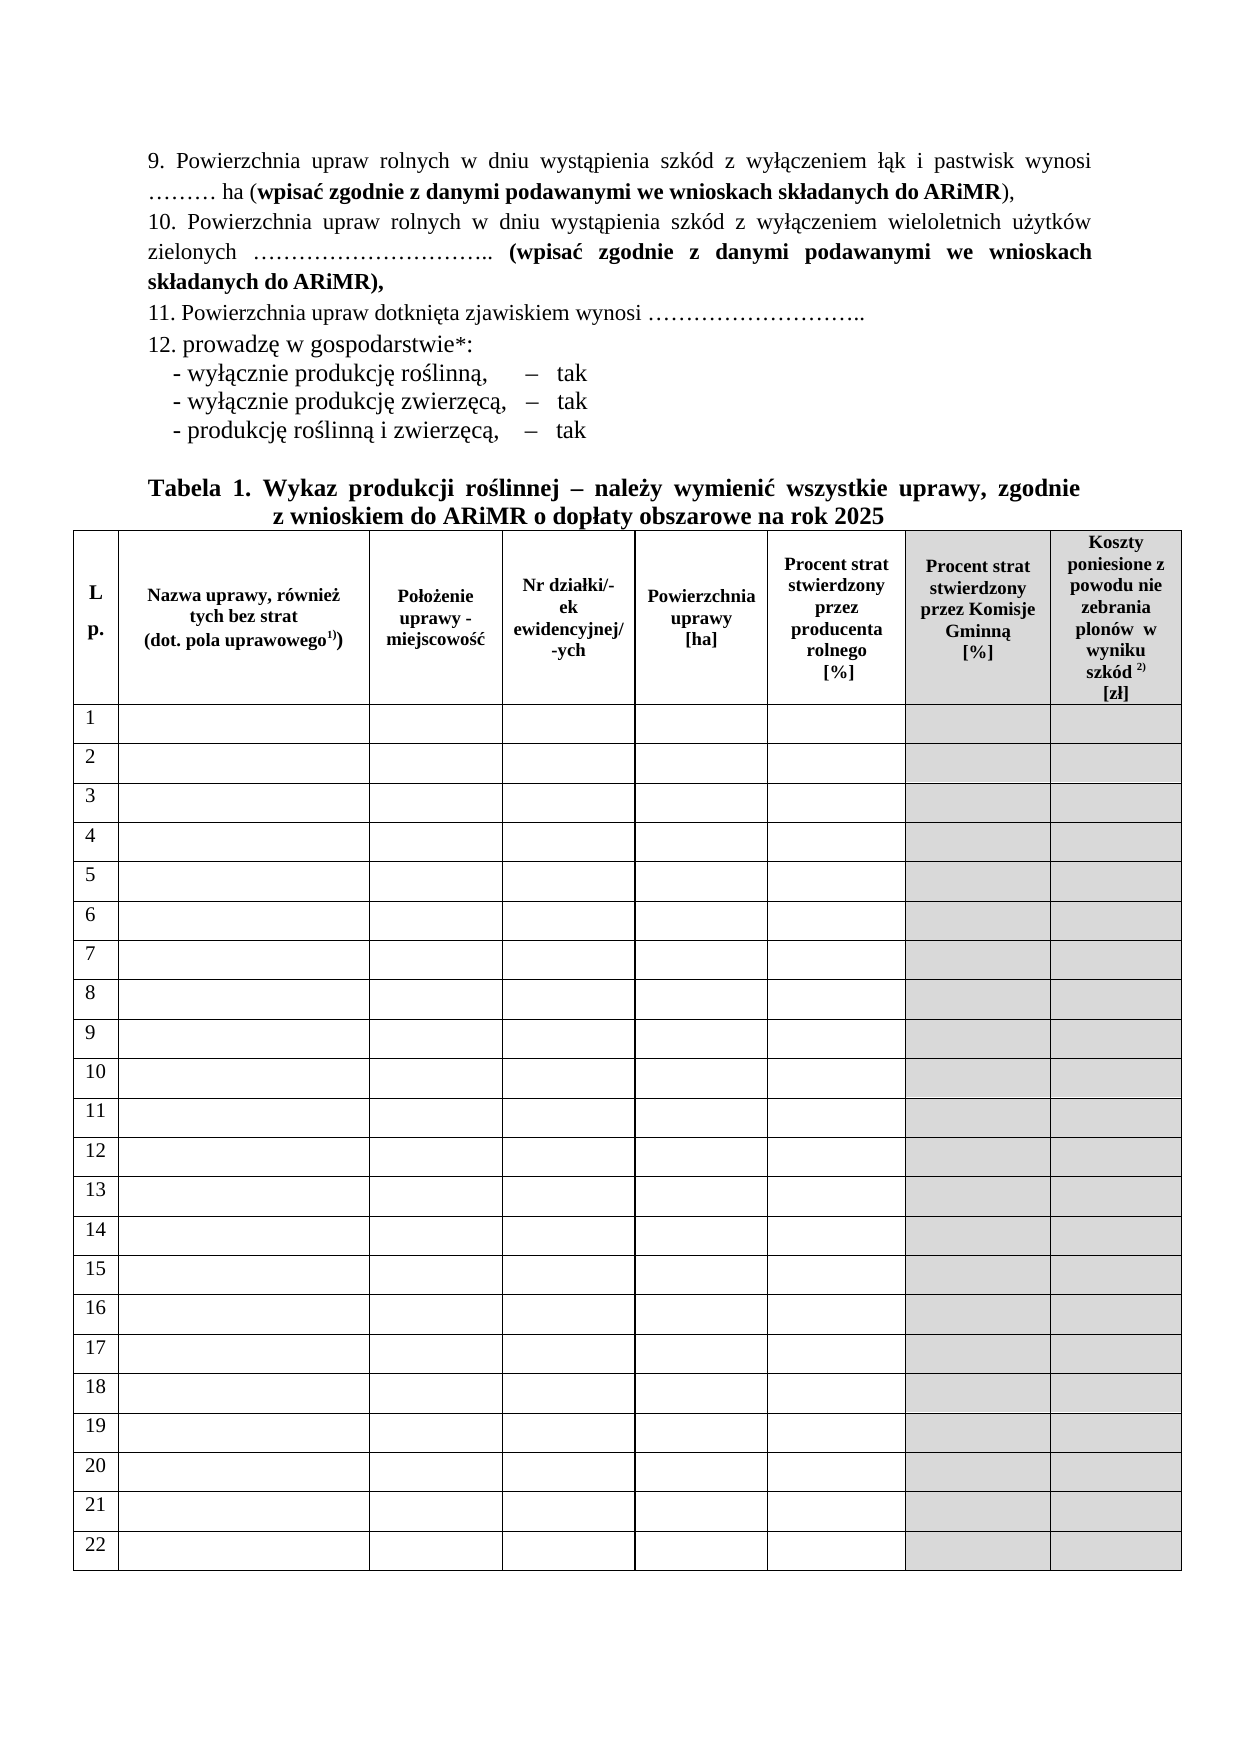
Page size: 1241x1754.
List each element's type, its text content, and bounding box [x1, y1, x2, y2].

table_cell [370, 1059, 502, 1097]
table_cell [636, 1453, 767, 1491]
table_cell [1051, 1138, 1181, 1176]
table_cell 6 [74, 902, 118, 940]
table_cell 13 [74, 1177, 118, 1216]
table_header Nr działki/-ek ewidencyjnej/-ych [503, 531, 634, 704]
table_cell [636, 1335, 767, 1373]
table_cell [119, 705, 369, 743]
table_cell [768, 1217, 905, 1255]
text - produkcję roślinną i zwierzęcą, – tak [148, 415, 1093, 444]
table_cell [636, 1295, 767, 1334]
table_cell [119, 1059, 369, 1097]
table_cell 7 [74, 941, 118, 979]
table_cell [503, 1256, 634, 1294]
table_cell [636, 705, 767, 743]
table_cell 15 [74, 1256, 118, 1294]
table_cell [906, 862, 1050, 901]
table_cell [768, 823, 905, 861]
table_cell [119, 1492, 369, 1531]
table_cell 8 [74, 980, 118, 1019]
table_cell [906, 1256, 1050, 1294]
table_cell [1051, 1020, 1181, 1058]
table_cell 14 [74, 1217, 118, 1255]
table_cell [1051, 1335, 1181, 1373]
table_cell [503, 902, 634, 940]
table_cell [906, 1492, 1050, 1531]
table_cell [636, 1059, 767, 1097]
table_cell [503, 1492, 634, 1531]
table_cell [636, 1099, 767, 1137]
table_cell [370, 1532, 502, 1570]
table_cell [636, 1532, 767, 1570]
table_cell [906, 1453, 1050, 1491]
table_cell [503, 705, 634, 743]
table_cell [370, 1217, 502, 1255]
table_cell [636, 1492, 767, 1531]
table_cell [636, 1138, 767, 1176]
table_cell [370, 1020, 502, 1058]
table_cell [503, 1295, 634, 1334]
table_cell [503, 1532, 634, 1570]
table_cell [1051, 1099, 1181, 1137]
table_cell [119, 1099, 369, 1137]
table_cell 2 [74, 744, 118, 782]
text 12. prowadzę w gospodarstwie*: [148, 329, 1093, 358]
table_cell [370, 1453, 502, 1491]
table_cell [370, 1492, 502, 1531]
table_cell [768, 862, 905, 901]
table_cell [1051, 1256, 1181, 1294]
table_cell 12 [74, 1138, 118, 1176]
table_cell [370, 1177, 502, 1216]
table_cell [906, 980, 1050, 1019]
table_cell [503, 1177, 634, 1216]
table_cell [906, 1138, 1050, 1176]
table_cell [906, 1099, 1050, 1137]
table_cell [768, 941, 905, 979]
table_cell [370, 1335, 502, 1373]
table_cell [768, 705, 905, 743]
table_cell [768, 1059, 905, 1097]
table_cell [370, 1099, 502, 1137]
table_cell 16 [74, 1295, 118, 1334]
table_cell [906, 1414, 1050, 1452]
table_cell [119, 1295, 369, 1334]
table_cell [636, 902, 767, 940]
table_cell [370, 1256, 502, 1294]
table_cell [119, 784, 369, 822]
text 10. Powierzchnia upraw rolnych w dniu wystąpienia szkód z wyłączeniem wieloletnich użytków zielonych ………………………….. (wpisać zgodnie z danymi podawanymi we wnioskach składanych do ARiMR), [148, 208, 1093, 295]
table_cell [768, 1492, 905, 1531]
table_cell [503, 1335, 634, 1373]
table_cell [906, 1295, 1050, 1334]
table_header Procent strat stwierdzony przez Komisje Gminną [%] [906, 531, 1050, 704]
table_cell [906, 1059, 1050, 1097]
table_cell [119, 1177, 369, 1216]
table_cell [1051, 1453, 1181, 1491]
table_cell [1051, 1374, 1181, 1412]
table_cell 1 [74, 705, 118, 743]
table_cell 18 [74, 1374, 118, 1412]
table_cell [1051, 1414, 1181, 1452]
table_cell [636, 1177, 767, 1216]
table_cell [768, 1256, 905, 1294]
table_cell [1051, 1295, 1181, 1334]
table_cell [768, 784, 905, 822]
table_cell [119, 1217, 369, 1255]
table_cell [119, 1335, 369, 1373]
table_cell [370, 823, 502, 861]
table_cell [503, 1453, 634, 1491]
table_cell [768, 1177, 905, 1216]
table_cell [119, 1532, 369, 1570]
table_cell [1051, 823, 1181, 861]
table_cell [370, 1295, 502, 1334]
table_header Lp. [74, 531, 118, 704]
table_cell [906, 823, 1050, 861]
table_cell [370, 902, 502, 940]
table_cell [636, 1217, 767, 1255]
table_cell 20 [74, 1453, 118, 1491]
table_cell [119, 862, 369, 901]
text 11. Powierzchnia upraw dotknięta zjawiskiem wynosi ……………………….. [148, 299, 1093, 325]
table_cell 19 [74, 1414, 118, 1452]
table_cell [906, 1177, 1050, 1216]
table_cell [1051, 1217, 1181, 1255]
table_cell [119, 744, 369, 782]
table_cell [370, 1414, 502, 1452]
table_cell [370, 1138, 502, 1176]
table_cell [1051, 902, 1181, 940]
table_cell [119, 1256, 369, 1294]
table_cell [768, 1453, 905, 1491]
table_header Nazwa uprawy, również tych bez strat (dot. pola uprawowego1)) [119, 531, 369, 704]
table_cell [636, 1374, 767, 1412]
table_cell [370, 744, 502, 782]
table_cell [1051, 1532, 1181, 1570]
table_cell [119, 1374, 369, 1412]
text - wyłącznie produkcję zwierzęcą, – tak [148, 386, 1093, 415]
table_cell [768, 1295, 905, 1334]
table_cell [906, 902, 1050, 940]
table_cell 5 [74, 862, 118, 901]
table_cell [636, 1256, 767, 1294]
table_cell [503, 1217, 634, 1255]
table_cell [636, 744, 767, 782]
table_cell [370, 1374, 502, 1412]
table_cell [906, 705, 1050, 743]
text Tabela 1. Wykaz produkcji roślinnej – należy wymienić wszystkie uprawy, zgodnie z wnioskiem do ARiMR o dopłaty obszarowe na rok 2025 [148, 473, 1093, 530]
text - wyłącznie produkcję roślinną, – tak [148, 358, 1093, 386]
table_cell [119, 980, 369, 1019]
table_cell [906, 1532, 1050, 1570]
table_cell [503, 941, 634, 979]
table_cell [906, 1335, 1050, 1373]
table_cell [119, 1138, 369, 1176]
table_cell [768, 1532, 905, 1570]
text 9. Powierzchnia upraw rolnych w dniu wystąpienia szkód z wyłączeniem łąk i pastwisk wynosi ……… ha (wpisać zgodnie z danymi podawanymi we wnioskach składanych do ARiMR), [148, 148, 1093, 204]
table_cell [906, 1020, 1050, 1058]
table_cell [768, 1414, 905, 1452]
table_header Procent strat stwierdzony przez producenta rolnego [%] [768, 531, 905, 704]
table_cell [768, 744, 905, 782]
table_cell [503, 1020, 634, 1058]
table_cell [119, 1414, 369, 1452]
table_cell [503, 1414, 634, 1452]
table_cell [503, 980, 634, 1019]
table_cell [636, 1020, 767, 1058]
table_cell [119, 902, 369, 940]
table_cell [503, 862, 634, 901]
table_cell [768, 1335, 905, 1373]
table_cell [906, 744, 1050, 782]
table_cell [768, 1020, 905, 1058]
table_cell [1051, 1177, 1181, 1216]
table_cell [1051, 1059, 1181, 1097]
table_cell 21 [74, 1492, 118, 1531]
table_cell [119, 823, 369, 861]
table_cell [1051, 1492, 1181, 1531]
table_cell [906, 784, 1050, 822]
table_cell [119, 1453, 369, 1491]
table_cell [768, 980, 905, 1019]
table_cell [768, 1138, 905, 1176]
table_cell 11 [74, 1099, 118, 1137]
table_cell [636, 823, 767, 861]
table_header Koszty poniesione z powodu nie zebrania plonów w wyniku szkód 2) [zł] [1051, 531, 1181, 704]
table_cell [370, 980, 502, 1019]
table_cell [119, 1020, 369, 1058]
table_cell [1051, 941, 1181, 979]
table_cell [503, 784, 634, 822]
table_cell [768, 1374, 905, 1412]
table_cell [503, 1099, 634, 1137]
table_cell [636, 1414, 767, 1452]
table_cell [1051, 980, 1181, 1019]
table_cell [768, 1099, 905, 1137]
table_cell [503, 1374, 634, 1412]
table_cell [636, 862, 767, 901]
table_cell [503, 744, 634, 782]
table_cell [906, 1374, 1050, 1412]
table_cell [370, 784, 502, 822]
table_cell [636, 980, 767, 1019]
table_header Powierzchnia uprawy [ha] [636, 531, 767, 704]
table_cell [370, 941, 502, 979]
table_cell [636, 941, 767, 979]
table_cell [119, 941, 369, 979]
table_cell 17 [74, 1335, 118, 1373]
table_cell [1051, 862, 1181, 901]
table_cell [503, 1059, 634, 1097]
table_cell [636, 784, 767, 822]
table_cell [370, 862, 502, 901]
table_cell [370, 705, 502, 743]
table_cell 9 [74, 1020, 118, 1058]
table_cell [906, 1217, 1050, 1255]
table_cell [503, 823, 634, 861]
table_cell [906, 941, 1050, 979]
table_cell [1051, 705, 1181, 743]
table_cell [1051, 784, 1181, 822]
table_cell 10 [74, 1059, 118, 1097]
table_cell 3 [74, 784, 118, 822]
table_cell [503, 1138, 634, 1176]
table_cell 4 [74, 823, 118, 861]
table_cell [768, 902, 905, 940]
table_cell 22 [74, 1532, 118, 1570]
table_header Położenie uprawy -miejscowość [370, 531, 502, 704]
table_cell [1051, 744, 1181, 782]
